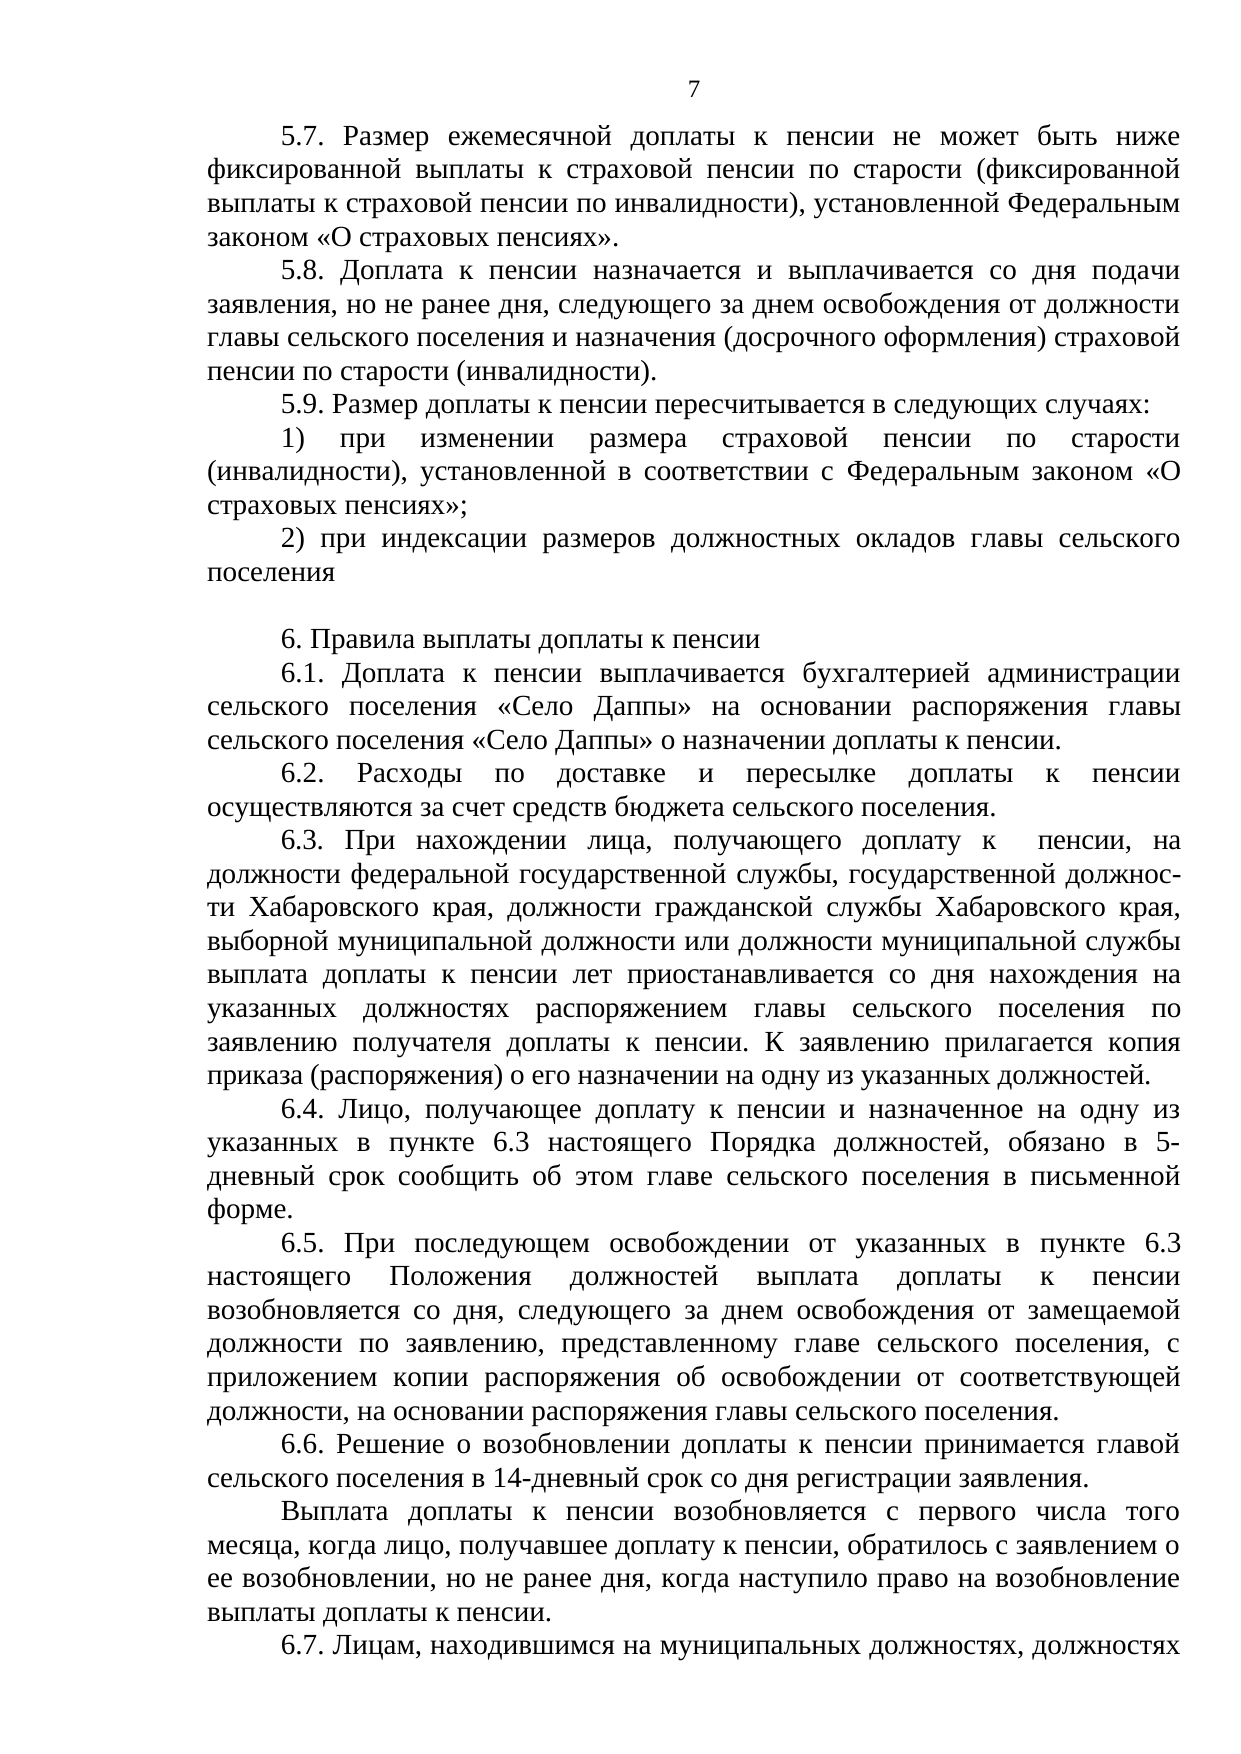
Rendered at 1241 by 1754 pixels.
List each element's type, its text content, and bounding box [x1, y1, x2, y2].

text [207, 1627, 1181, 1661]
text 6.1. Доплата к пенсии выплачивается бухгалтерией администрации сельского поселения «Село Даппы» на основании распоряжения главы сельского поселения «Село Даппы» о назначении доплаты к пенсии. [207, 655, 1181, 755]
text 6.6. Решение о возобновлении доплаты к пенсии принимается главой сельского поселения в 14-дневный срок со дня регистрации заявления. [207, 1426, 1181, 1493]
text 5.7. Размер ежемесячной доплаты к пенсии не может быть ниже фиксированной выплаты к страховой пенсии по старости (фиксированной выплаты к страховой пенсии по инвалидности), установленной Федеральным законом «О страховых пенсиях». [207, 118, 1181, 252]
text 6.2. Расходы по доставке и пересылке доплаты к пенсии осуществляются за счет средств бюджета сельского поселения. [207, 755, 1181, 822]
text 6.5. При последующем освобождении от указанных в пункте 6.3 настоящего Положения должностей выплата доплаты к пенсии возобновляется со дня, следующего за днем освобождения от замещаемой должности по заявлению, представленному главе сельского поселения, с приложением копии распоряжения об освобождении от соответствующей должности, на основании распоряжения главы сельского поселения. [207, 1225, 1181, 1426]
text 5.8. Доплата к пенсии назначается и выплачивается со дня подачи заявления, но не ранее дня, следующего за днем освобождения от должности главы сельского поселения и назначения (досрочного оформления) страховой пенсии по старости (инвалидности). [207, 252, 1181, 386]
text 2) при индексации размеров должностных окладов главы сельского поселения [207, 521, 1181, 588]
text 6.3. При нахождении лица, получающего доплату к пенсии, на должности федеральной государственной службы, государственной должности Хабаровского края, должности гражданской службы Хабаровского края, выборной муниципальной должности или должности муниципальной службы выплата доплаты к пенсии лет приостанавливается со дня нахождения на указанных должностях распоряжением главы сельского поселения по заявлению получателя доплаты к пенсии. К заявлению прилагается копия приказа (распоряжения) о его назначении на одну из указанных должностей. [207, 822, 1181, 1091]
text 5.9. Размер доплаты к пенсии пересчитывается в следующих случаях: [207, 386, 1181, 420]
text 6. Правила выплаты доплаты к пенсии [207, 621, 1181, 655]
text 1) при изменении размера страховой пенсии по старости (инвалидности), установленной в соответствии с Федеральным законом «О страховых пенсиях»; [207, 420, 1181, 521]
text Выплата доплаты к пенсии возобновляется с первого числа того месяца, когда лицо, получавшее доплату к пенсии, обратилось с заявлением о ее возобновлении, но не ранее дня, когда наступило право на возобновление выплаты доплаты к пенсии. [207, 1493, 1181, 1627]
text 6.4. Лицо, получающее доплату к пенсии и назначенное на одну из указанных в пункте 6.3 настоящего Порядка должностей, обязано в 5-дневный срок сообщить об этом главе сельского поселения в письменной форме. [207, 1091, 1181, 1225]
